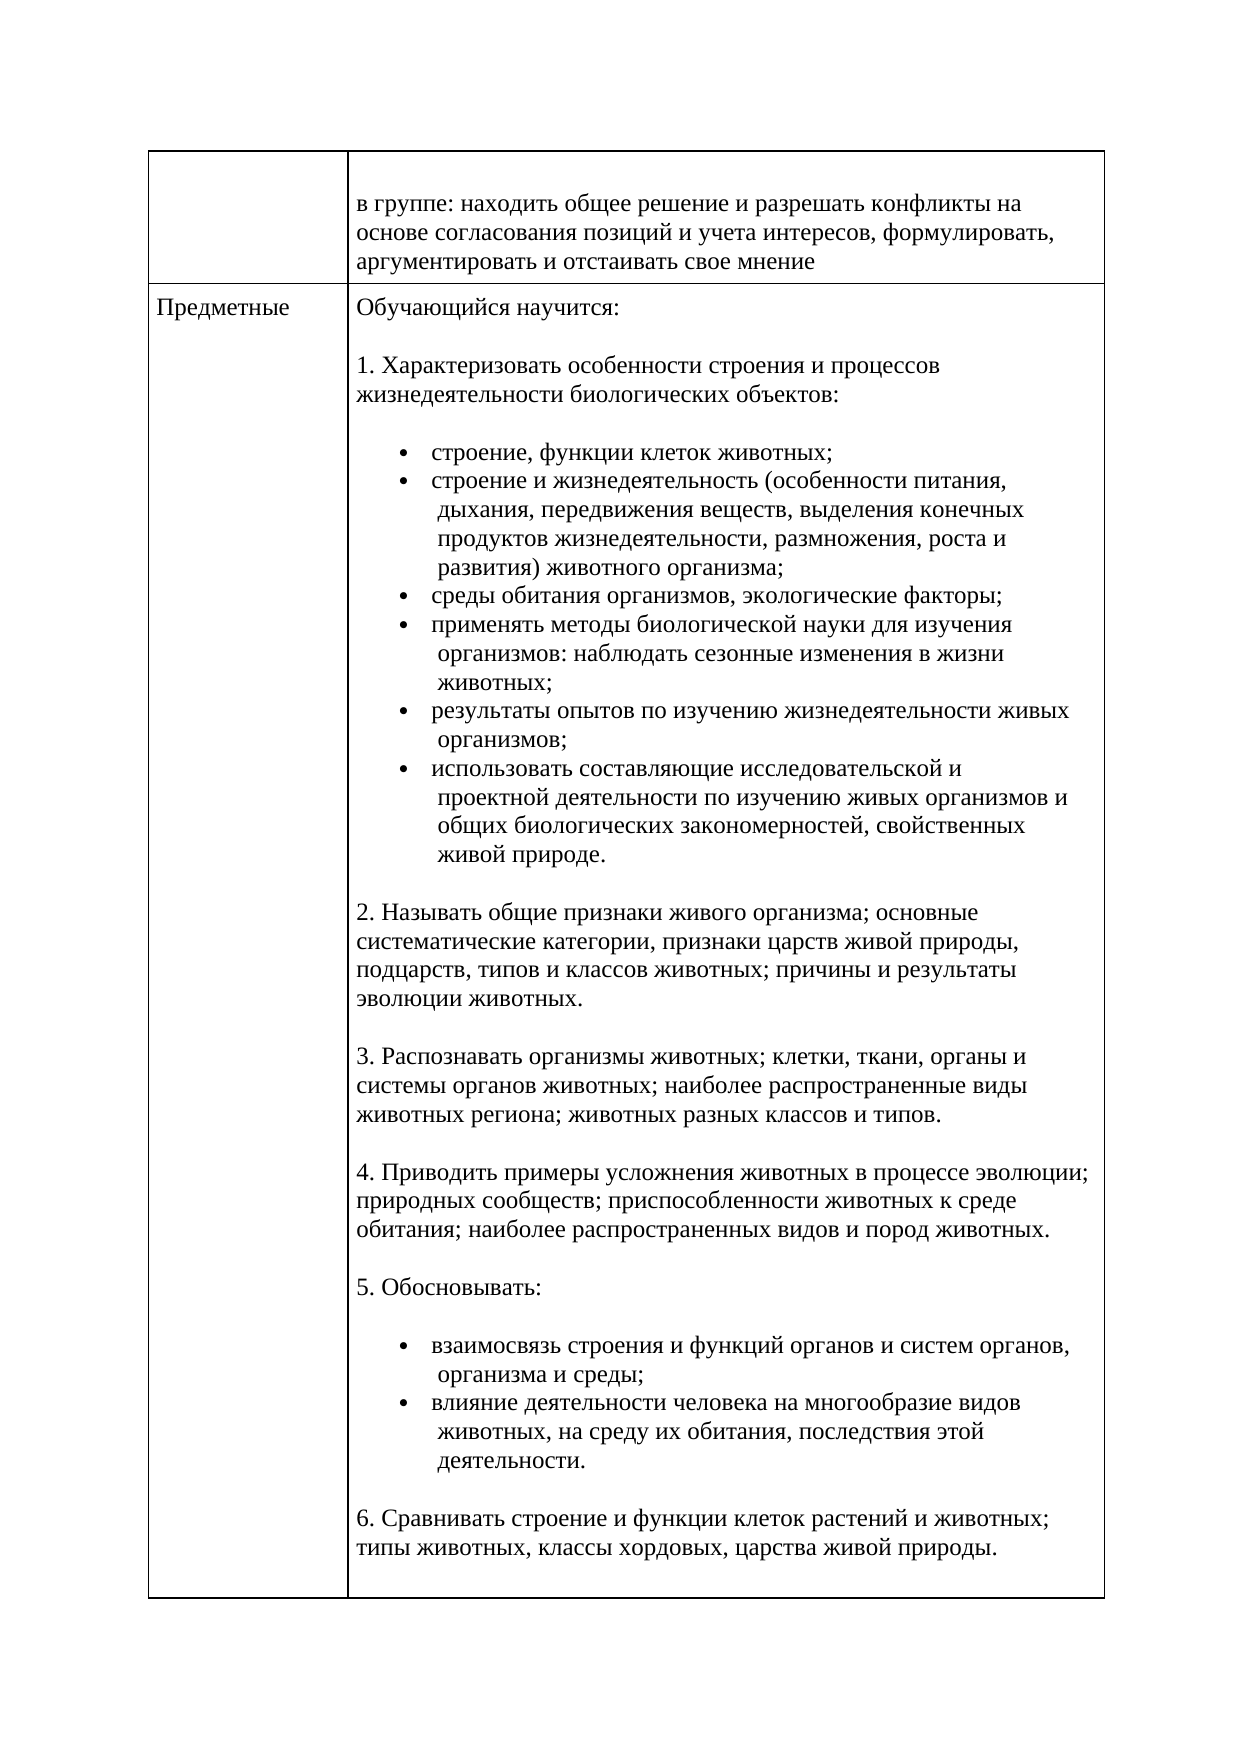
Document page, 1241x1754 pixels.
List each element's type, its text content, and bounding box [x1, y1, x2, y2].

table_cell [349, 152, 1104, 283]
table_cell Предметные [149, 284, 347, 1597]
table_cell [349, 284, 1104, 1597]
